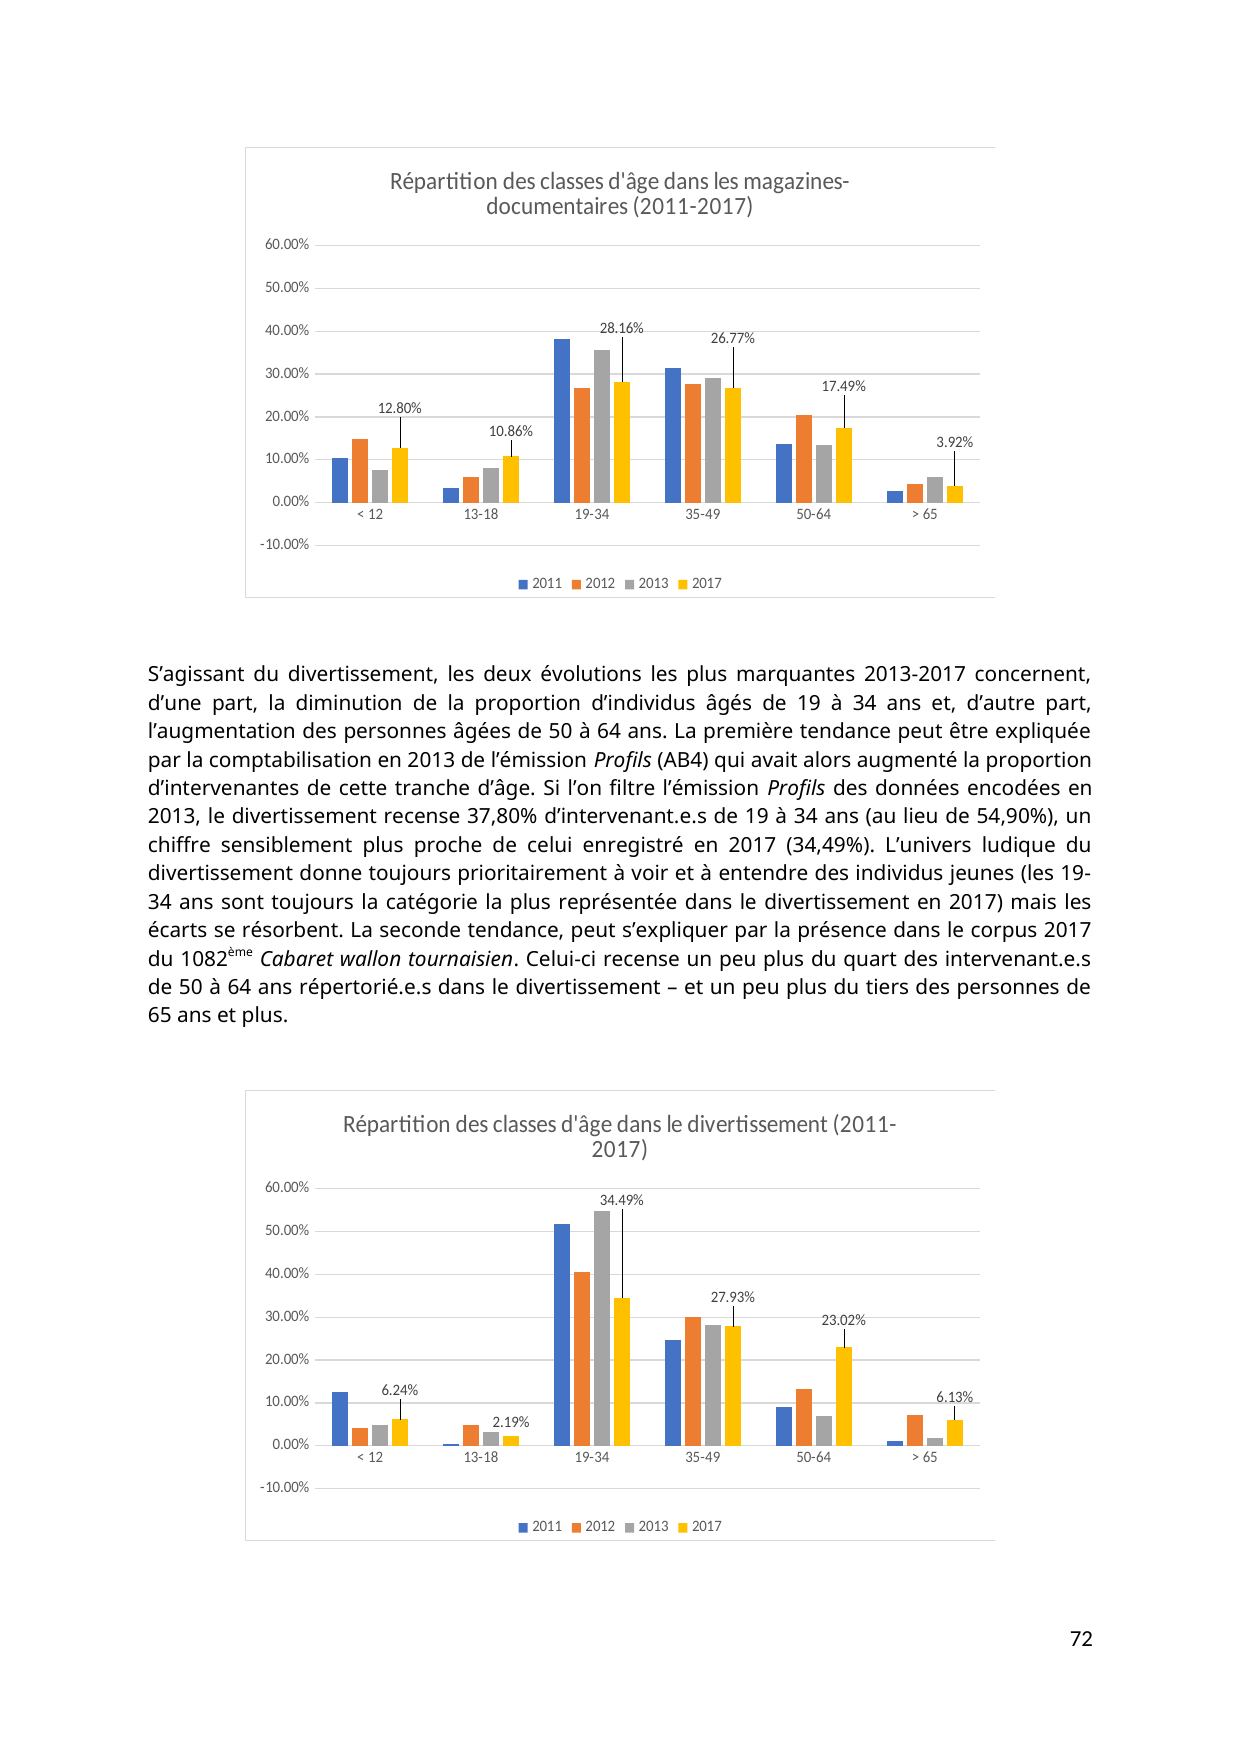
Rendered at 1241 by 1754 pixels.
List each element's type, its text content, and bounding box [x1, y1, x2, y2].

text S’agissant du divertissement, les deux évolutions les plus marquantes 2013-2017 concernent, d’une part, la diminution de la proportion d’individus âgés de 19 à 34 ans et, d’autre part, l’augmentation des personnes âgées de 50 à 64 ans. La première tendance peut être expliquée par la comptabilisation en 2013 de l’émission Profils (AB4) qui avait alors augmenté la proportion d’intervenantes de cette tranche d’âge. Si l’on filtre l’émission Profils des données encodées en 2013, le divertissement recense 37,80% d’intervenant.e.s de 19 à 34 ans (au lieu de 54,90%), un chiffre sensiblement plus proche de celui enregistré en 2017 (34,49%). L’univers ludique du divertissement donne toujours prioritairement à voir et à entendre des individus jeunes (les 19-34 ans sont toujours la catégorie la plus représentée dans le divertissement en 2017) mais les écarts se résorbent. La seconde tendance, peut s’expliquer par la présence dans le corpus 2017 du 1082ème Cabaret wallon tournaisien. Celui-ci recense un peu plus du quart des intervenant.e.s de 50 à 64 ans répertorié.e.s dans le divertissement – et un peu plus du tiers des personnes de 65 ans et plus. [148, 659, 1093, 1029]
